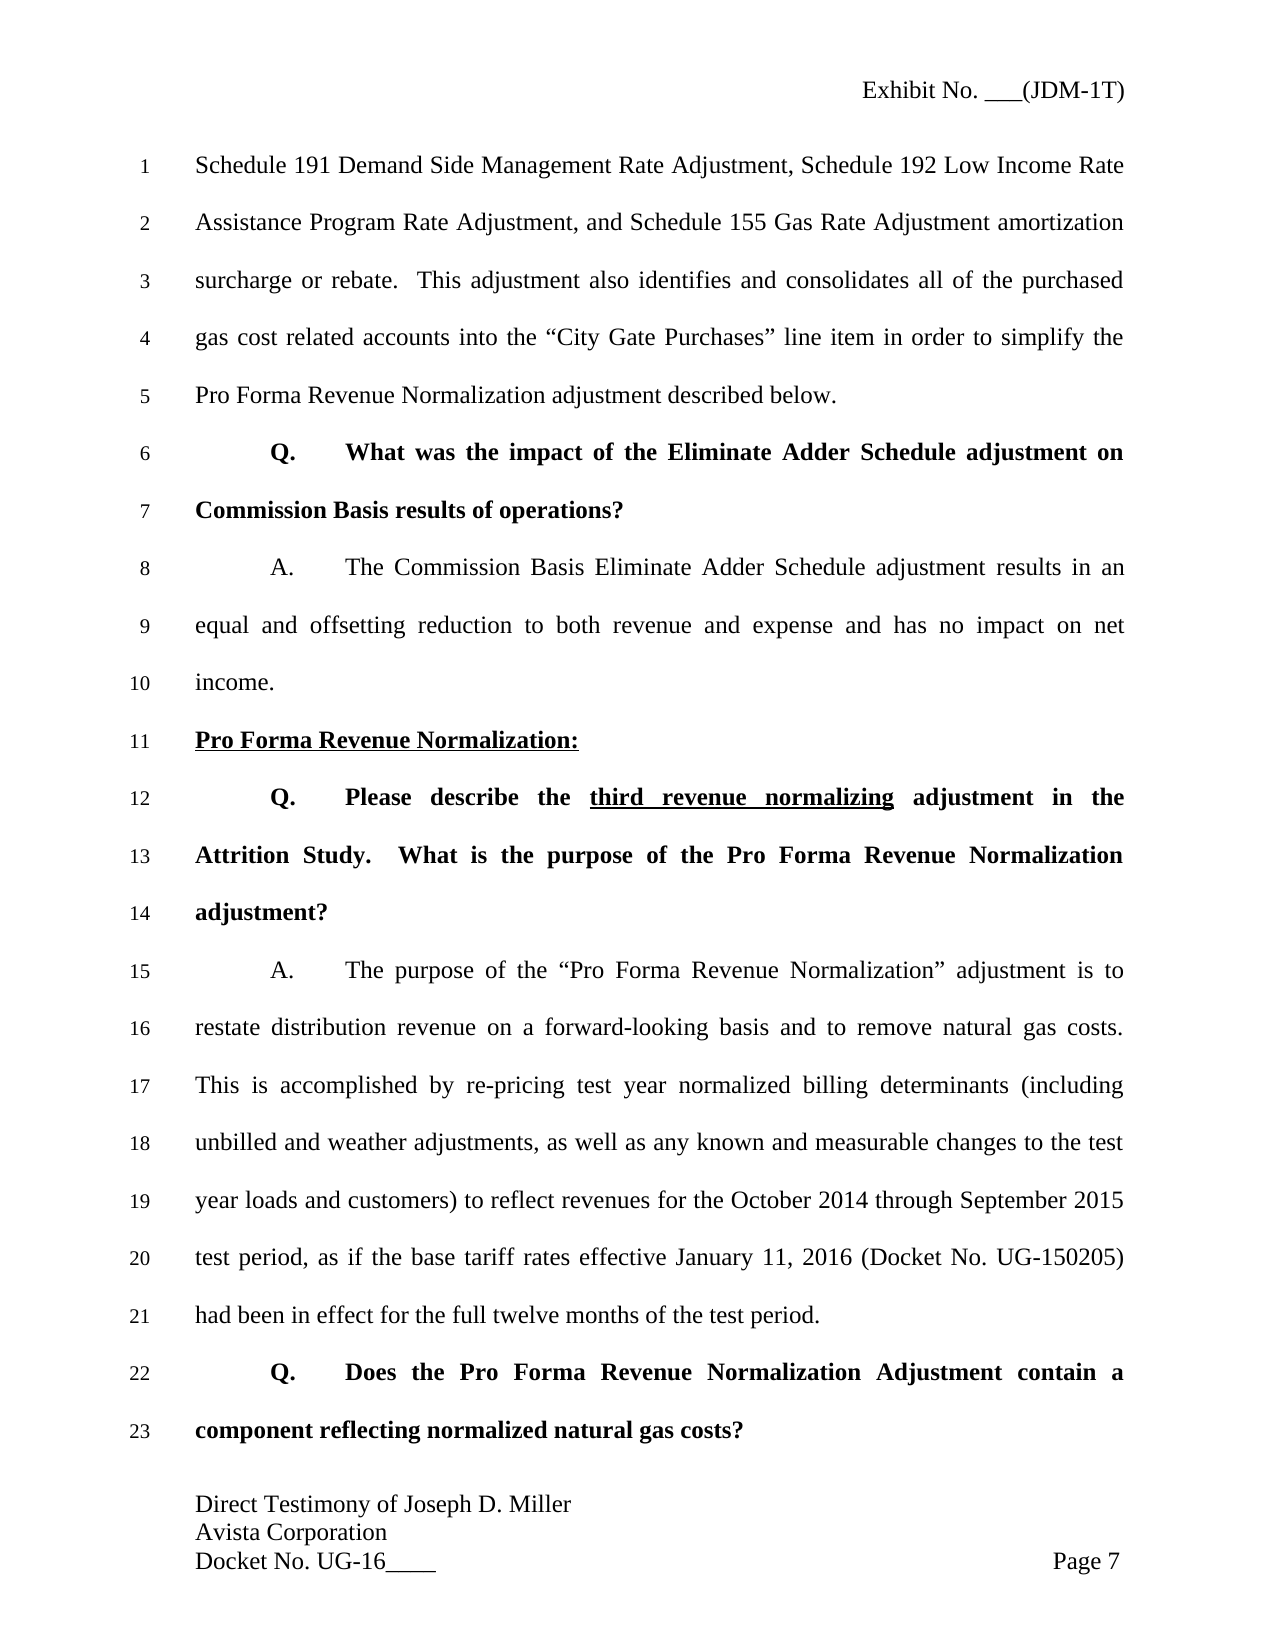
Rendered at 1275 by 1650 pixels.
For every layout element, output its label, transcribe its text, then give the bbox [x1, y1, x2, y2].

text Q. Does the Pro Forma Revenue Normalization Adjustment contain a component reflecting normalized natural gas costs? [195, 1357, 1125, 1444]
text A. The purpose of the “Pro Forma Revenue Normalization” adjustment is to restate distribution revenue on a forward-looking basis and to remove natural gas costs. This is accomplished by re-pricing test year normalized billing determinants (including unbilled and weather adjustments, as well as any known and measurable changes to the test year loads and customers) to reflect revenues for the October 2014 through September 2015 test period, as if the base tariff rates effective January 11, 2016 (Docket No. UG-150205) had been in effect for the full twelve months of the test period. [195, 955, 1125, 1329]
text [195, 150, 1125, 409]
text Pro Forma Revenue Normalization: [195, 725, 1125, 754]
text Q. Please describe the third revenue normalizing adjustment in the Attrition Study. What is the purpose of the Pro Forma Revenue Normalization adjustment? [195, 782, 1125, 926]
text A. The Commission Basis Eliminate Adder Schedule adjustment results in an equal and offsetting reduction to both revenue and expense and has no impact on net income. [195, 552, 1125, 696]
text Q. What was the impact of the Eliminate Adder Schedule adjustment on Commission Basis results of operations? [195, 437, 1125, 524]
